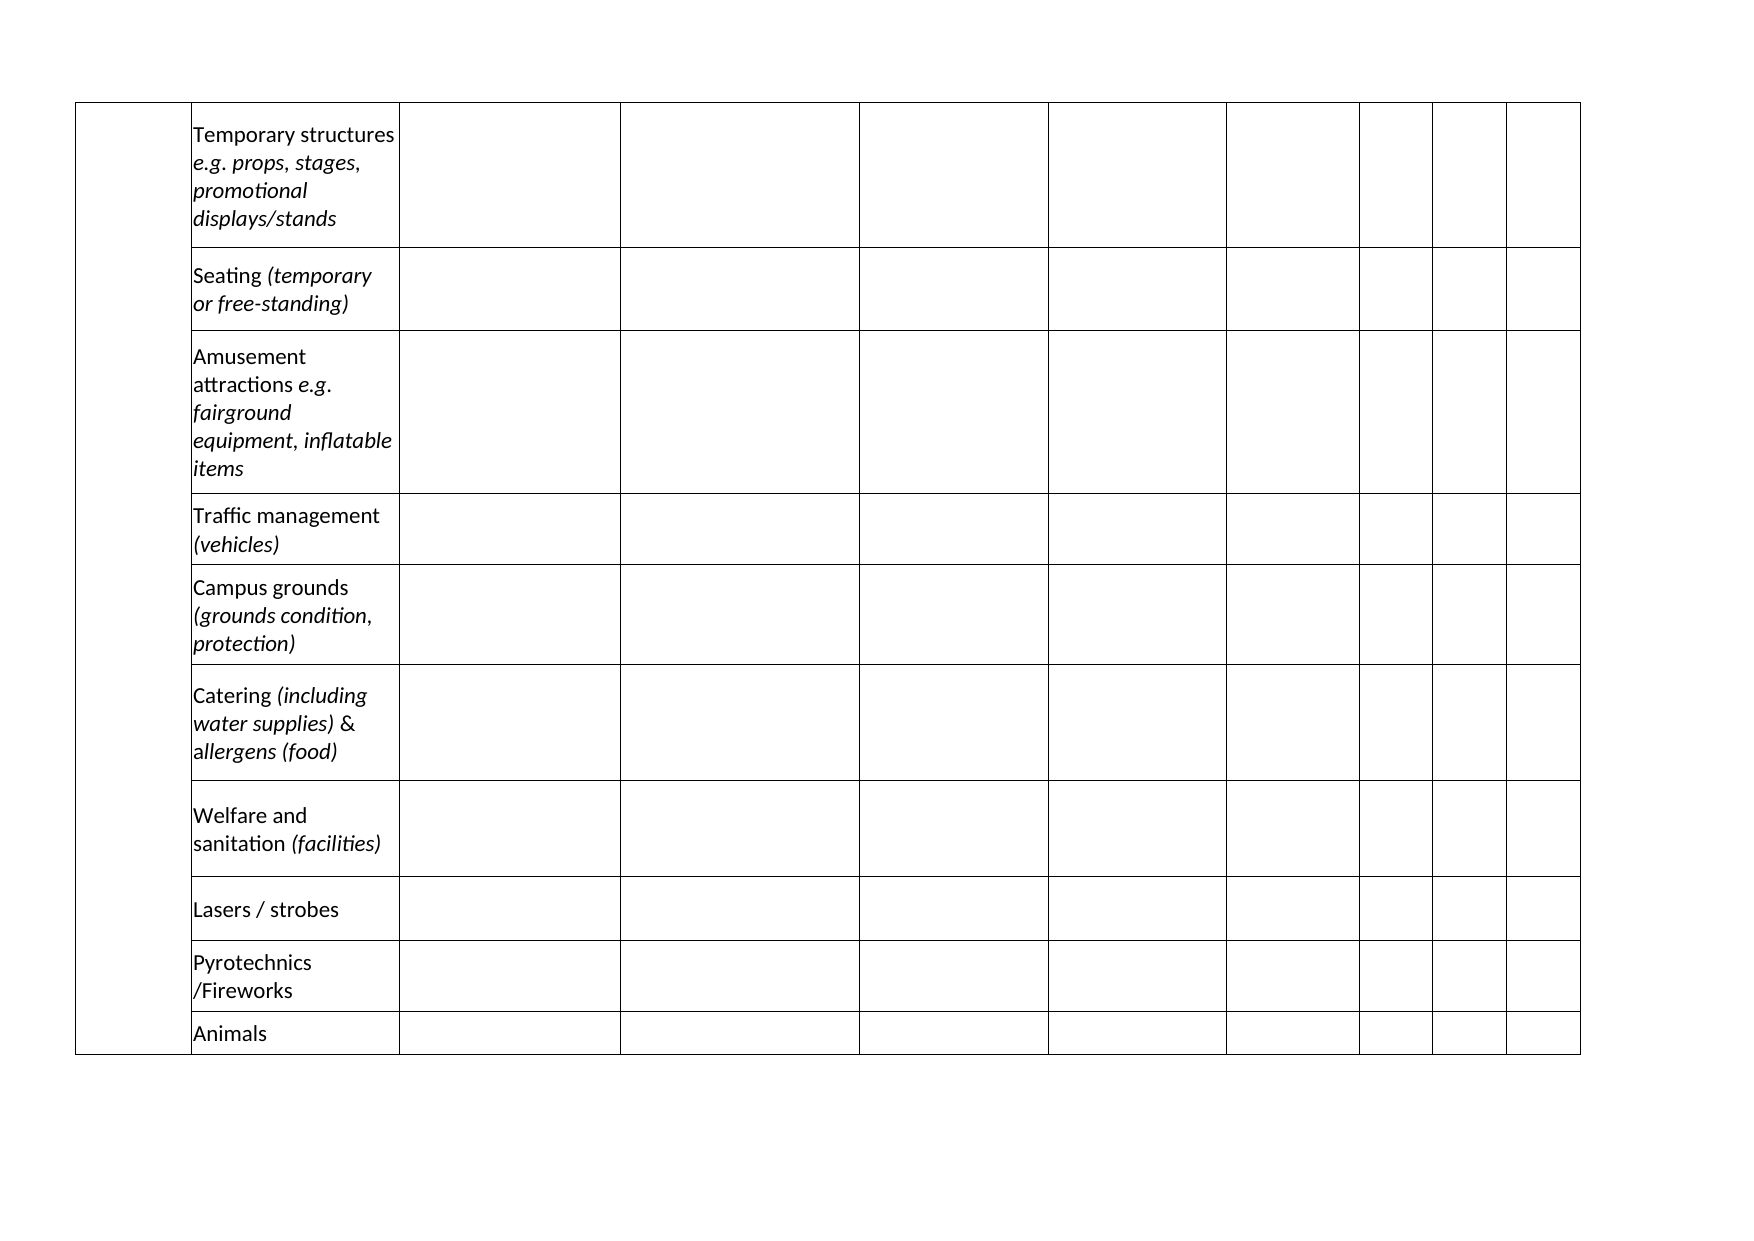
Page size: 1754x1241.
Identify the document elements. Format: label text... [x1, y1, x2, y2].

table_cell [1049, 248, 1226, 329]
table_cell [860, 331, 1048, 493]
table_cell [1360, 565, 1432, 664]
table_cell [400, 941, 620, 1011]
table_cell [1049, 941, 1226, 1011]
table_cell [1049, 494, 1226, 564]
table_cell [1360, 494, 1432, 564]
table_cell [1433, 103, 1506, 247]
table_cell [1049, 1012, 1226, 1054]
table_cell [1433, 877, 1506, 939]
table_cell [400, 494, 620, 564]
table_cell [621, 565, 859, 664]
table_cell [860, 665, 1048, 780]
table_cell Lasers / strobes [192, 877, 399, 939]
table_cell Pyrotechnics /Fireworks [192, 941, 399, 1011]
table_cell [1433, 941, 1506, 1011]
table_cell [1360, 941, 1432, 1011]
table_cell [1227, 877, 1359, 939]
table_cell [400, 665, 620, 780]
table_cell [1507, 331, 1580, 493]
table_cell [860, 494, 1048, 564]
table_cell [1507, 565, 1580, 664]
table_cell [1433, 331, 1506, 493]
table_cell [1507, 877, 1580, 939]
table_cell [1507, 494, 1580, 564]
table_cell [1227, 103, 1359, 247]
table_cell [1433, 248, 1506, 329]
table_cell Welfare and sanitation (facilities) [192, 781, 399, 876]
table_cell [400, 248, 620, 329]
table_cell [1049, 331, 1226, 493]
table_cell [400, 1012, 620, 1054]
table_cell [1227, 781, 1359, 876]
table_cell [1360, 248, 1432, 329]
table_cell [1433, 665, 1506, 780]
table_cell [1227, 941, 1359, 1011]
table_cell [1360, 665, 1432, 780]
table_cell [400, 565, 620, 664]
table_cell [1227, 565, 1359, 664]
table_cell Animals [192, 1012, 399, 1054]
table_cell Catering (including water supplies) & allergens (food) [192, 665, 399, 780]
table_cell [1049, 103, 1226, 247]
table_cell [1433, 494, 1506, 564]
table_cell [860, 248, 1048, 329]
table_cell [1507, 1012, 1580, 1054]
table_cell [1049, 665, 1226, 780]
table_cell [621, 331, 859, 493]
table_cell [621, 103, 859, 247]
table_cell [621, 494, 859, 564]
table_cell [1360, 1012, 1432, 1054]
table_cell Amusement attractions e.g. fairground equipment, inflatable items [192, 331, 399, 493]
table_cell [1049, 781, 1226, 876]
table_cell [860, 877, 1048, 939]
table_cell [1507, 781, 1580, 876]
table_cell [400, 781, 620, 876]
table_cell [860, 1012, 1048, 1054]
table_cell [621, 665, 859, 780]
table_cell [1433, 565, 1506, 664]
table_cell [1227, 331, 1359, 493]
table_cell Temporary structures e.g. props, stages, promotional displays/stands [192, 103, 399, 247]
table_cell [621, 941, 859, 1011]
table_cell [621, 877, 859, 939]
table_cell [1433, 781, 1506, 876]
table_cell [1507, 103, 1580, 247]
table_cell [1360, 781, 1432, 876]
table_cell [621, 781, 859, 876]
table_cell [1049, 877, 1226, 939]
table_cell [1507, 941, 1580, 1011]
table_cell [1227, 1012, 1359, 1054]
table_cell [860, 103, 1048, 247]
table_cell [621, 248, 859, 329]
table_cell [1227, 665, 1359, 780]
table_cell [400, 331, 620, 493]
table_cell [1360, 103, 1432, 247]
table_cell [1433, 1012, 1506, 1054]
table_cell [1360, 877, 1432, 939]
table_cell [1227, 248, 1359, 329]
table_cell [1360, 331, 1432, 493]
table_cell Campus grounds (grounds condition, protection) [192, 565, 399, 664]
table_cell [400, 103, 620, 247]
table_cell [400, 877, 620, 939]
table_cell [1227, 494, 1359, 564]
table_cell Seating (temporary or free-standing) [192, 248, 399, 329]
table_cell Traffic management (vehicles) [192, 494, 399, 564]
table_cell [860, 781, 1048, 876]
table_cell [1507, 248, 1580, 329]
table_cell [1507, 665, 1580, 780]
table_cell [860, 565, 1048, 664]
table_cell [860, 941, 1048, 1011]
table_cell [621, 1012, 859, 1054]
table_cell [1049, 565, 1226, 664]
